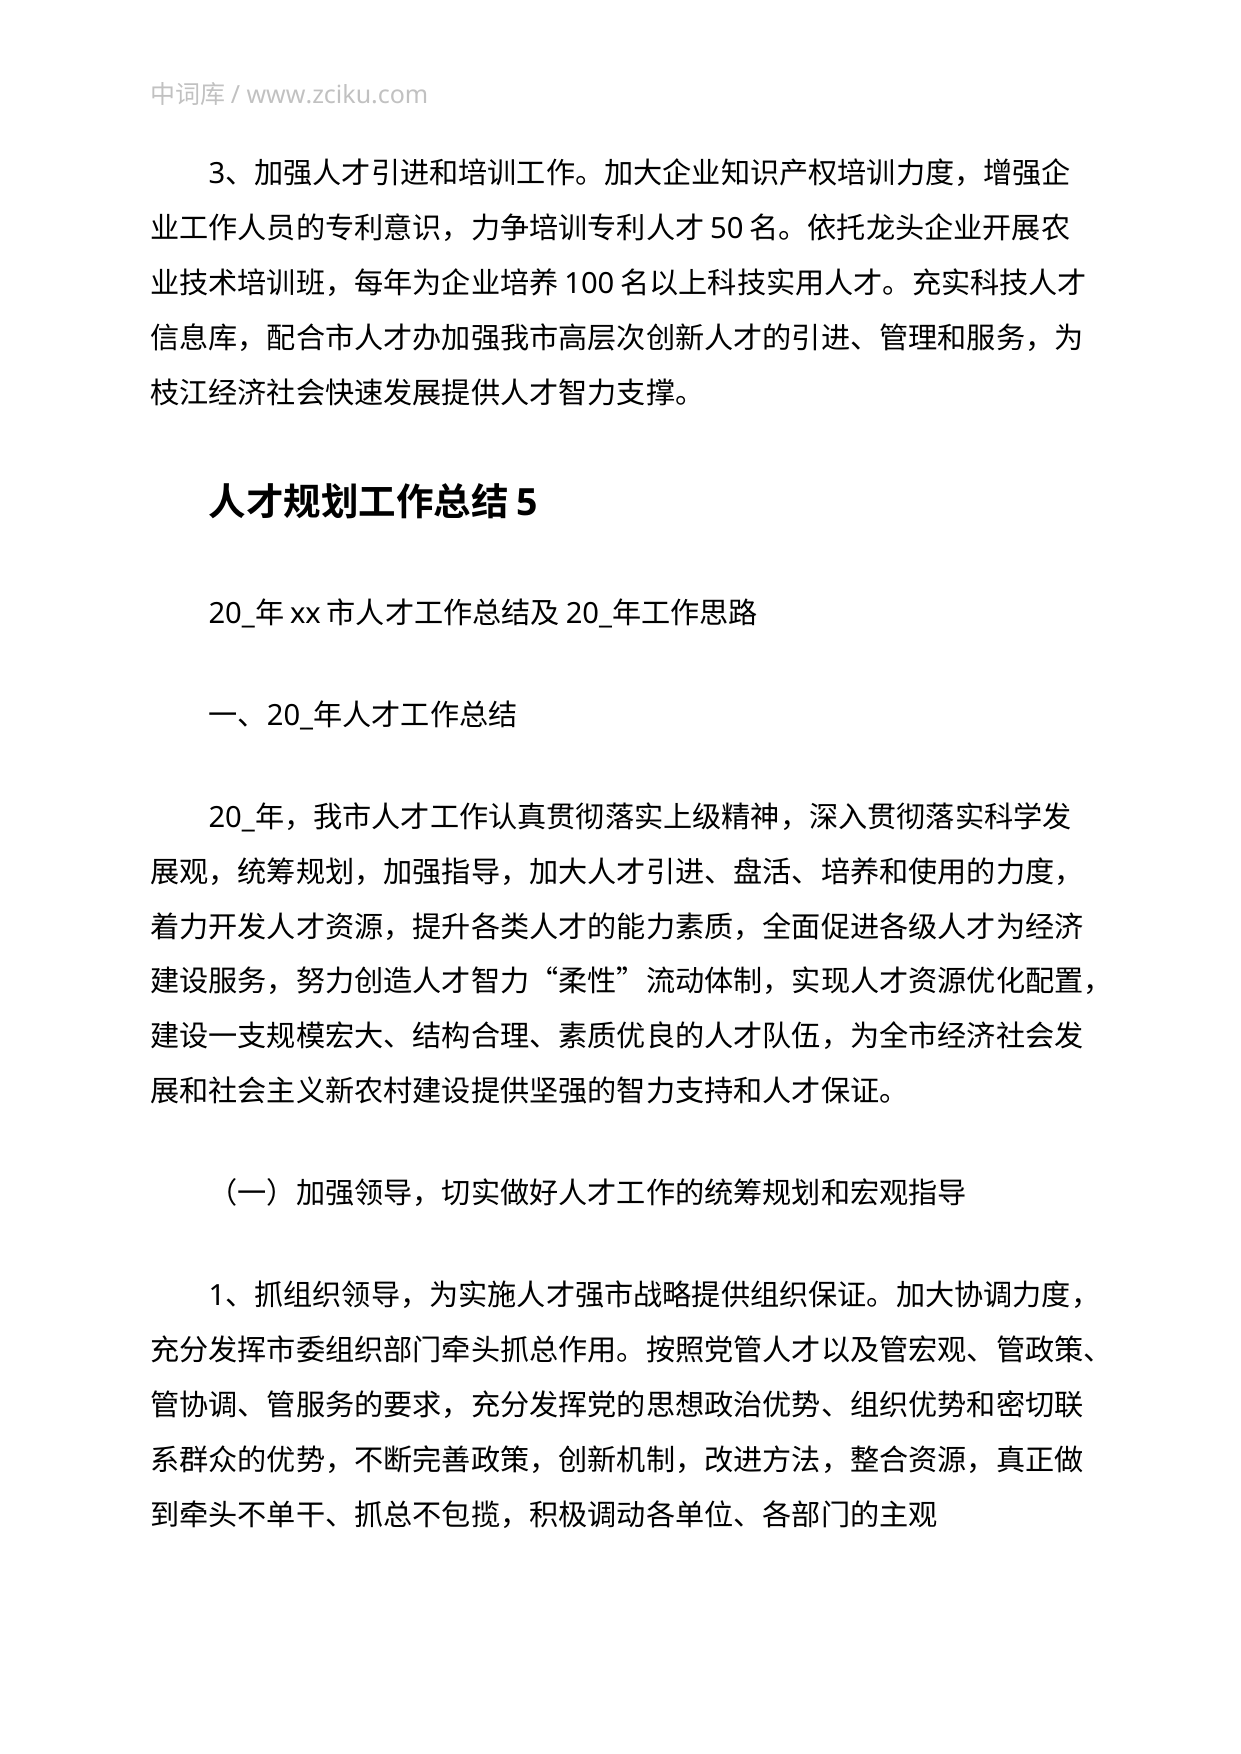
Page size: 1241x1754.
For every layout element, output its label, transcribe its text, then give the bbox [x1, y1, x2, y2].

text 20_年xx市人才工作总结及20_年工作思路 [150, 589, 1090, 632]
text （一）加强领导，切实做好人才工作的统筹规划和宏观指导 [150, 1169, 1090, 1212]
text 20_年，我市人才工作认真贯彻落实上级精神，深入贯彻落实科学发展观，统筹规划，加强指导，加大人才引进、盘活、培养和使用的力度，着力开发人才资源，提升各类人才的能力素质，全面促进各级人才为经济建设服务，努力创造人才智力“柔性”流动体制，实现人才资源优化配置，建设一支规模宏大、结构合理、素质优良的人才队伍，为全市经济社会发展和社会主义新农村建设提供坚强的智力支持和人才保证。 [150, 793, 1090, 1110]
text 3、加强人才引进和培训工作。加大企业知识产权培训力度，增强企业工作人员的专利意识，力争培训专利人才50名。依托龙头企业开展农业技术培训班，每年为企业培养100名以上科技实用人才。充实科技人才信息库，配合市人才办加强我市高层次创新人才的引进、管理和服务，为枝江经济社会快速发展提供人才智力支撑。 [150, 150, 1090, 412]
text 人才规划工作总结5 [150, 472, 1090, 526]
text 一、20_年人才工作总结 [150, 691, 1090, 734]
text 1、抓组织领导，为实施人才强市战略提供组织保证。加大协调力度，充分发挥市委组织部门牵头抓总作用。按照党管人才以及管宏观、管政策、管协调、管服务的要求，充分发挥党的思想政治优势、组织优势和密切联系群众的优势，不断完善政策，创新机制，改进方法，整合资源，真正做到牵头不单干、抓总不包揽，积极调动各单位、各部门的主观 [150, 1271, 1090, 1533]
